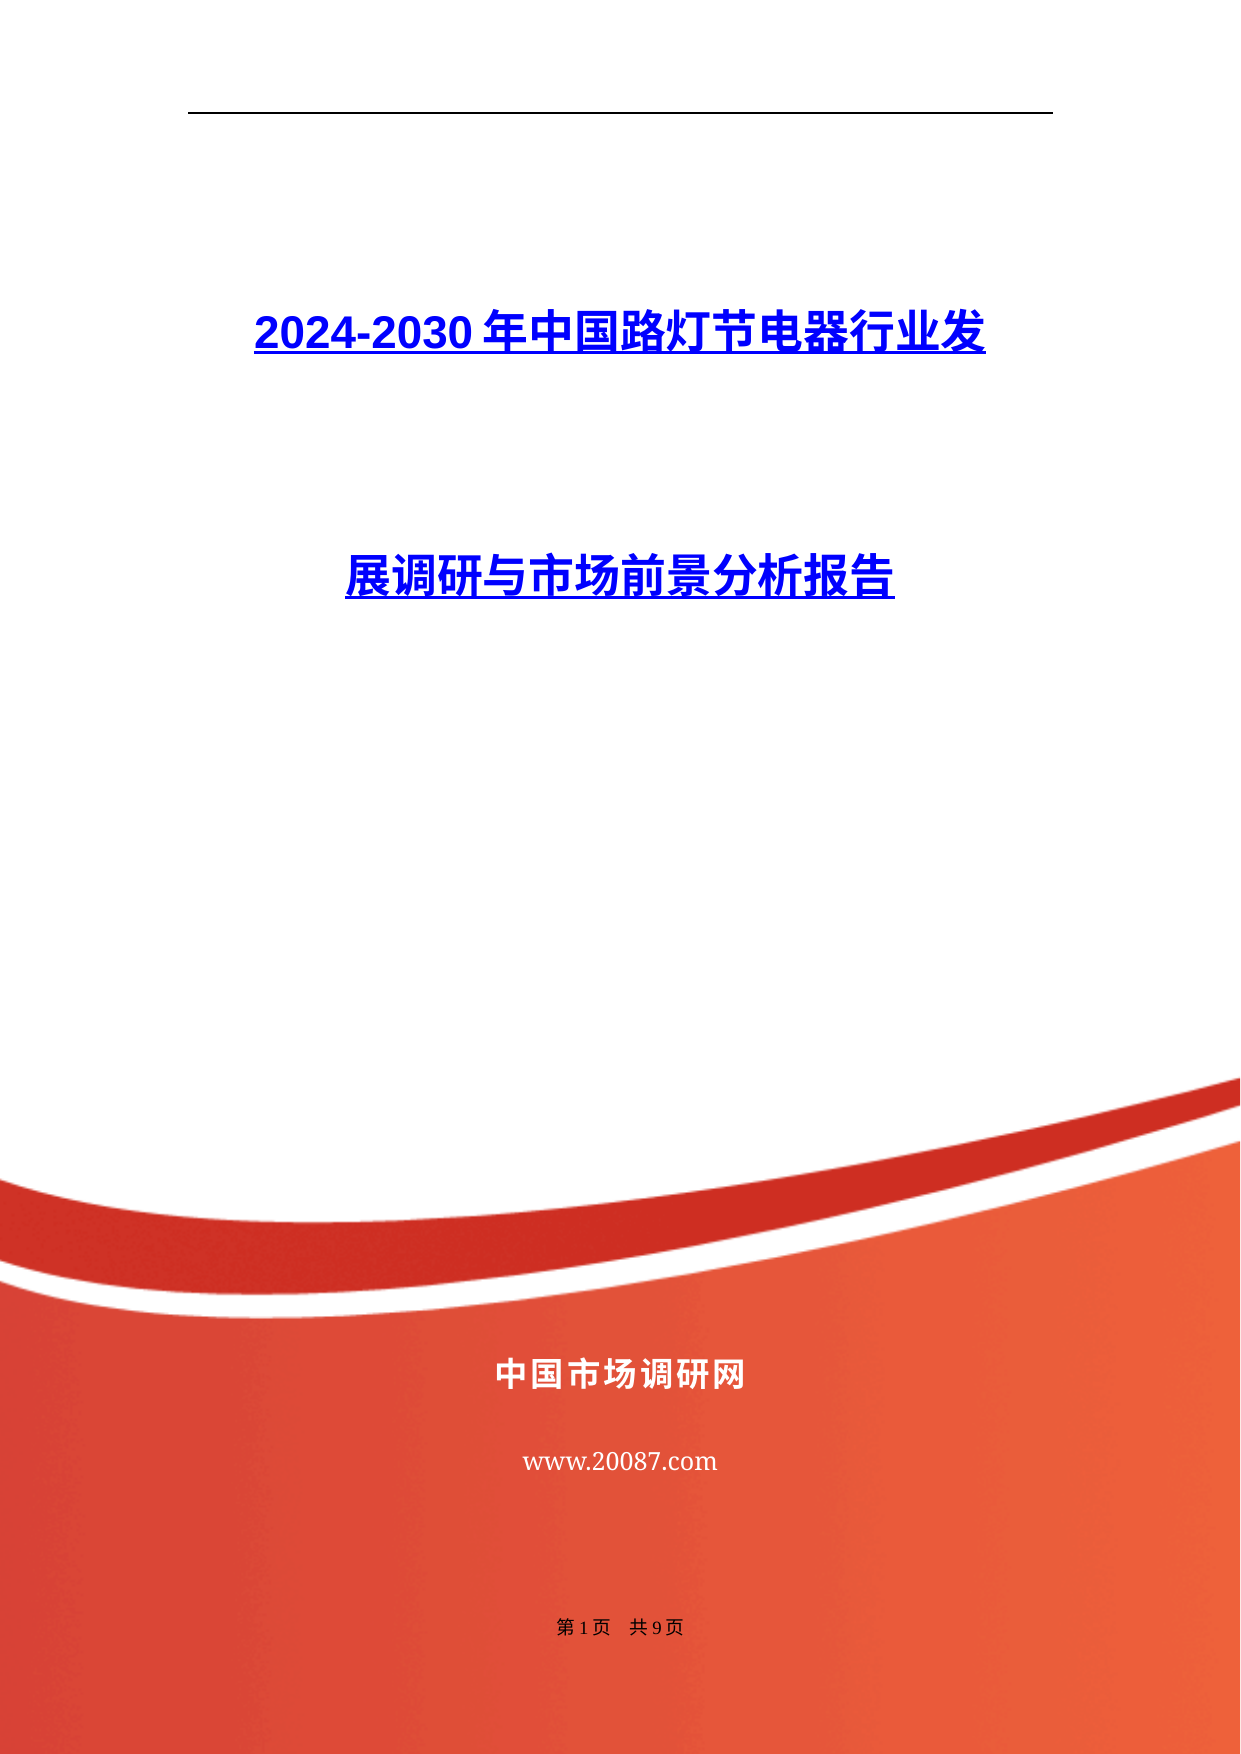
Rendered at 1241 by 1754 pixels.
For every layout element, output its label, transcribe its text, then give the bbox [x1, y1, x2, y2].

picture [0, 1006, 1241, 1754]
text www.20087.com [187, 1428, 1053, 1493]
table_header 2024-2030年中国路灯节电器行业发展调研与市场前景分析报告 [188, 207, 1053, 773]
subtitle 中国市场调研网 [187, 1339, 1053, 1404]
